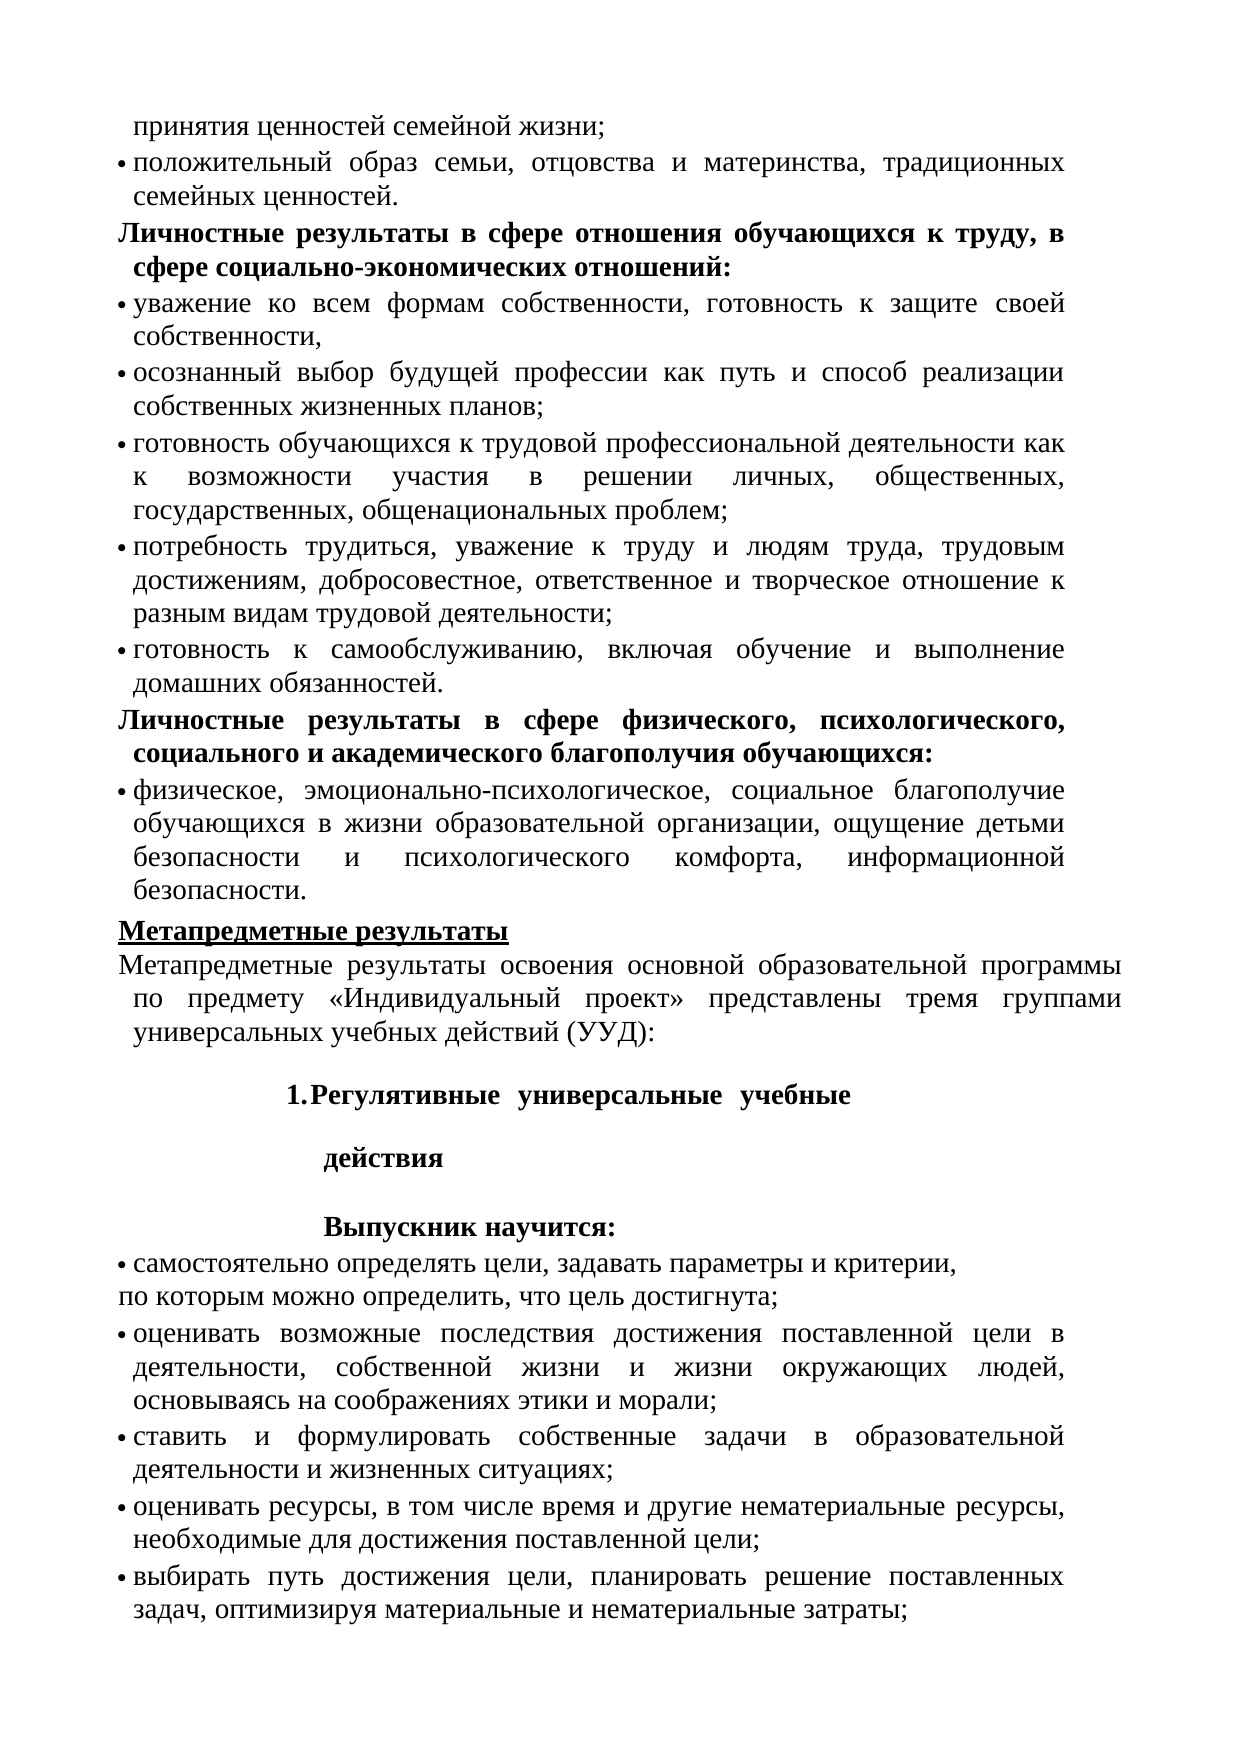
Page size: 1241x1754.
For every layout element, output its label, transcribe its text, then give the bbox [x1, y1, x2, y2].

list самостоятельно определять цели, задавать параметры и критерии, [118, 1249, 1122, 1278]
list осознанный выбор будущей профессии как путь и способ реализации собственных жизненных планов; [118, 355, 1064, 421]
list потребность трудиться, уважение к труду и людям труда, трудовым достижениям, добросовестное, ответственное и творческое отношение к разным видам трудовой деятельности; [118, 528, 1065, 629]
list оценивать возможные последствия достижения поставленной цели в деятельности, собственной жизни и жизни окружающих людей, основываясь на соображениях этики и морали; [118, 1315, 1065, 1416]
list выбирать путь достижения цели, планировать решение поставленных задач, оптимизируя материальные и нематериальные затраты; [118, 1558, 1065, 1625]
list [118, 108, 1065, 142]
list оценивать ресурсы, в том числе время и другие нематериальные ресурсы, необходимые для достижения поставленной цели; [118, 1489, 1065, 1554]
list готовность к самообслуживанию, включая обучение и выполнение домашних обязанностей. [118, 632, 1065, 698]
list физическое, эмоционально-психологическое, социальное благополучие обучающихся в жизни образовательной организации, ощущение детьми безопасности и психологического комфорта, информационной безопасности. [118, 772, 1065, 906]
list уважение ко всем формам собственности, готовность к защите своей собственности, [118, 285, 1065, 352]
text по которым можно определить, что цель достигнута; [118, 1278, 1122, 1312]
subtitle Личностные результаты в сфере отношения обучающихся к труду, в сфере социально-экономических отношений: [118, 215, 1065, 282]
list ставить и формулировать собственные задачи в образовательной деятельности и жизненных ситуациях; [118, 1419, 1065, 1485]
subtitle Регулятивные универсальные учебные действия [286, 1054, 851, 1179]
subtitle Личностные результаты в сфере физического, психологического, социального и академического благополучия обучающихся: [118, 702, 1065, 769]
subtitle Выпускник научится: [323, 1186, 851, 1249]
list положительный образ семьи, отцовства и материнства, традиционных семейных ценностей. [118, 145, 1065, 211]
list готовность обучающихся к трудовой профессиональной деятельности как к возможности участия в решении личных, общественных, государственных, общенациональных проблем; [118, 425, 1065, 525]
text Метапредметные результаты [118, 913, 1122, 947]
text Метапредметные результаты освоения основной образовательной программы по предмету «Индивидуальный проект» представлены тремя группами универсальных учебных действий (УУД): [118, 947, 1122, 1048]
